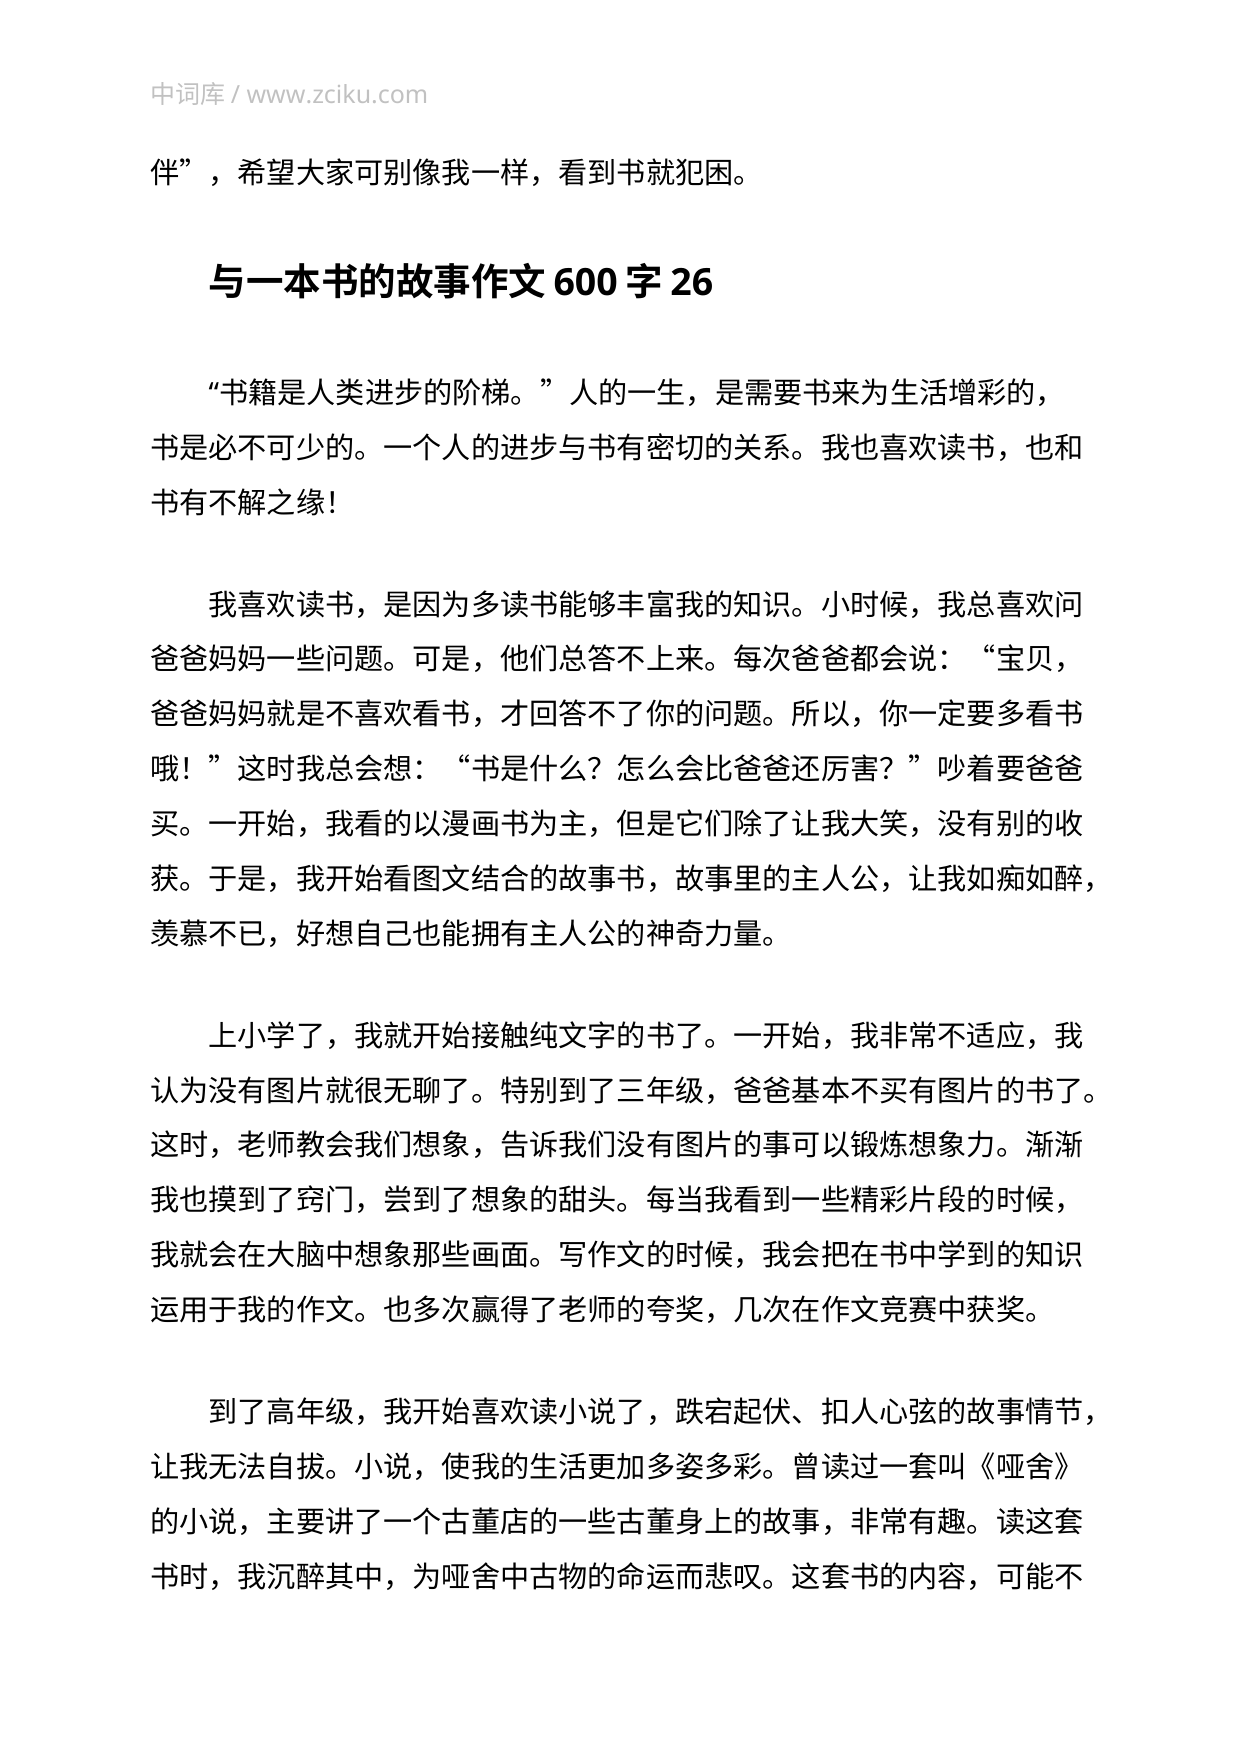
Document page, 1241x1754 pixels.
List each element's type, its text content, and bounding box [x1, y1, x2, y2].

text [150, 150, 1090, 192]
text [150, 1388, 1090, 1595]
text 我喜欢读书，是因为多读书能够丰富我的知识。小时候，我总喜欢问爸爸妈妈一些问题。可是，他们总答不上来。每次爸爸都会说：“宝贝，爸爸妈妈就是不喜欢看书，才回答不了你的问题。所以，你一定要多看书哦！”这时我总会想：“书是什么？怎么会比爸爸还厉害？”吵着要爸爸买。一开始，我看的以漫画书为主，但是它们除了让我大笑，没有别的收获。于是，我开始看图文结合的故事书，故事里的主人公，让我如痴如醉，羡慕不已，好想自己也能拥有主人公的神奇力量。 [150, 581, 1090, 953]
text 与一本书的故事作文600字26 [150, 252, 1090, 306]
text 上小学了，我就开始接触纯文字的书了。一开始，我非常不适应，我认为没有图片就很无聊了。特别到了三年级，爸爸基本不买有图片的书了。这时，老师教会我们想象，告诉我们没有图片的事可以锻炼想象力。渐渐我也摸到了窍门，尝到了想象的甜头。每当我看到一些精彩片段的时候，我就会在大脑中想象那些画面。写作文的时候，我会把在书中学到的知识运用于我的作文。也多次赢得了老师的夸奖，几次在作文竞赛中获奖。 [150, 1012, 1090, 1329]
text “书籍是人类进步的阶梯。”人的一生，是需要书来为生活增彩的，书是必不可少的。一个人的进步与书有密切的关系。我也喜欢读书，也和书有不解之缘！ [150, 369, 1090, 522]
